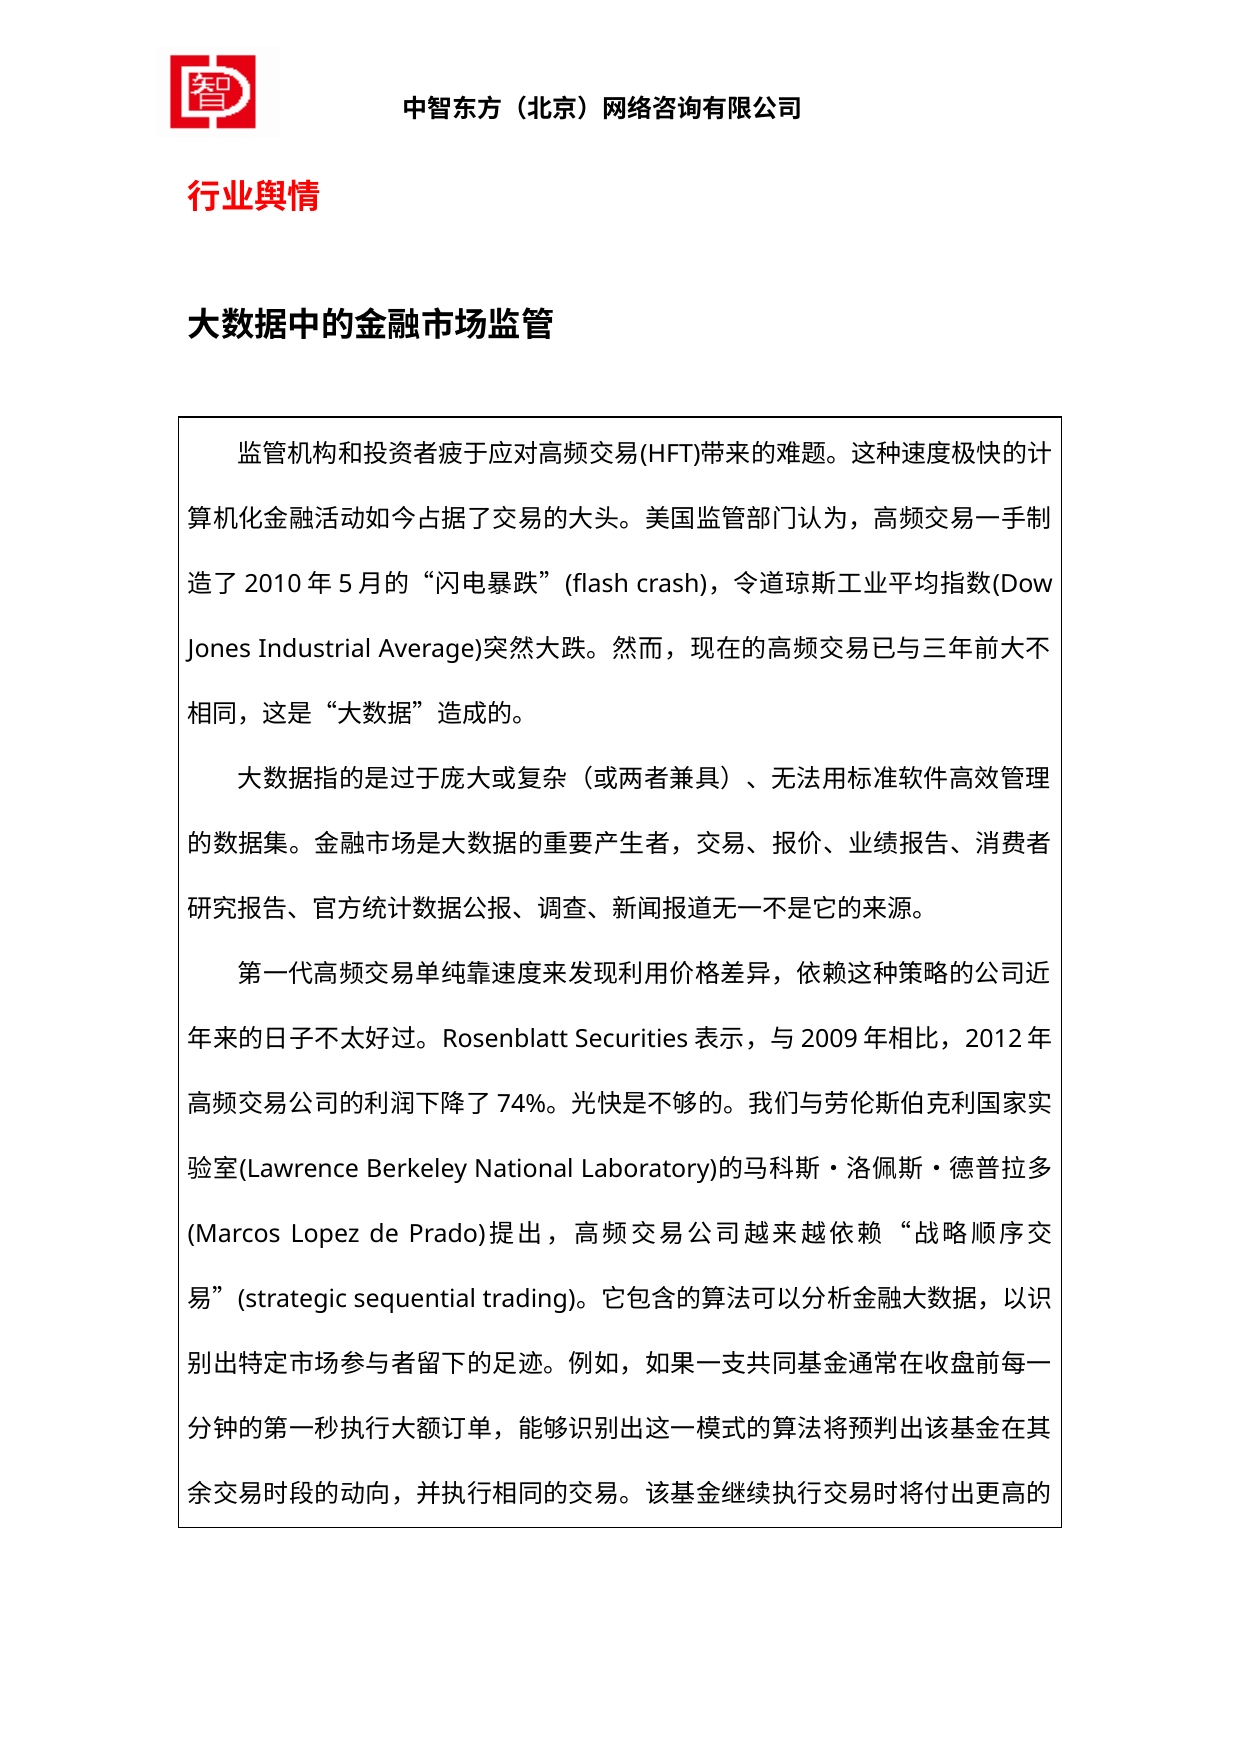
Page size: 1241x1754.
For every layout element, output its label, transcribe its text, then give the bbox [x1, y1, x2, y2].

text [179, 936, 1061, 1527]
text 监管机构和投资者疲于应对高频交易(HFT)带来的难题。这种速度极快的计算机化金融活动如今占据了交易的大头。美国监管部门认为，高频交易一手制造了2010年5月的“闪电暴跌”(flash crash)，令道琼斯工业平均指数(Dow Jones Industrial Average)突然大跌。然而，现在的高频交易已与三年前大不相同，这是“大数据”造成的。 [179, 418, 1061, 744]
text 大数据指的是过于庞大或复杂（或两者兼具）、无法用标准软件高效管理的数据集。金融市场是大数据的重要产生者，交易、报价、业绩报告、消费者研究报告、官方统计数据公报、调查、新闻报道无一不是它的来源。 [187, 744, 1053, 936]
subtitle 大数据中的金融市场监管 [187, 289, 1053, 354]
picture [156, 46, 280, 138]
subtitle 行业舆情 [187, 162, 1053, 227]
